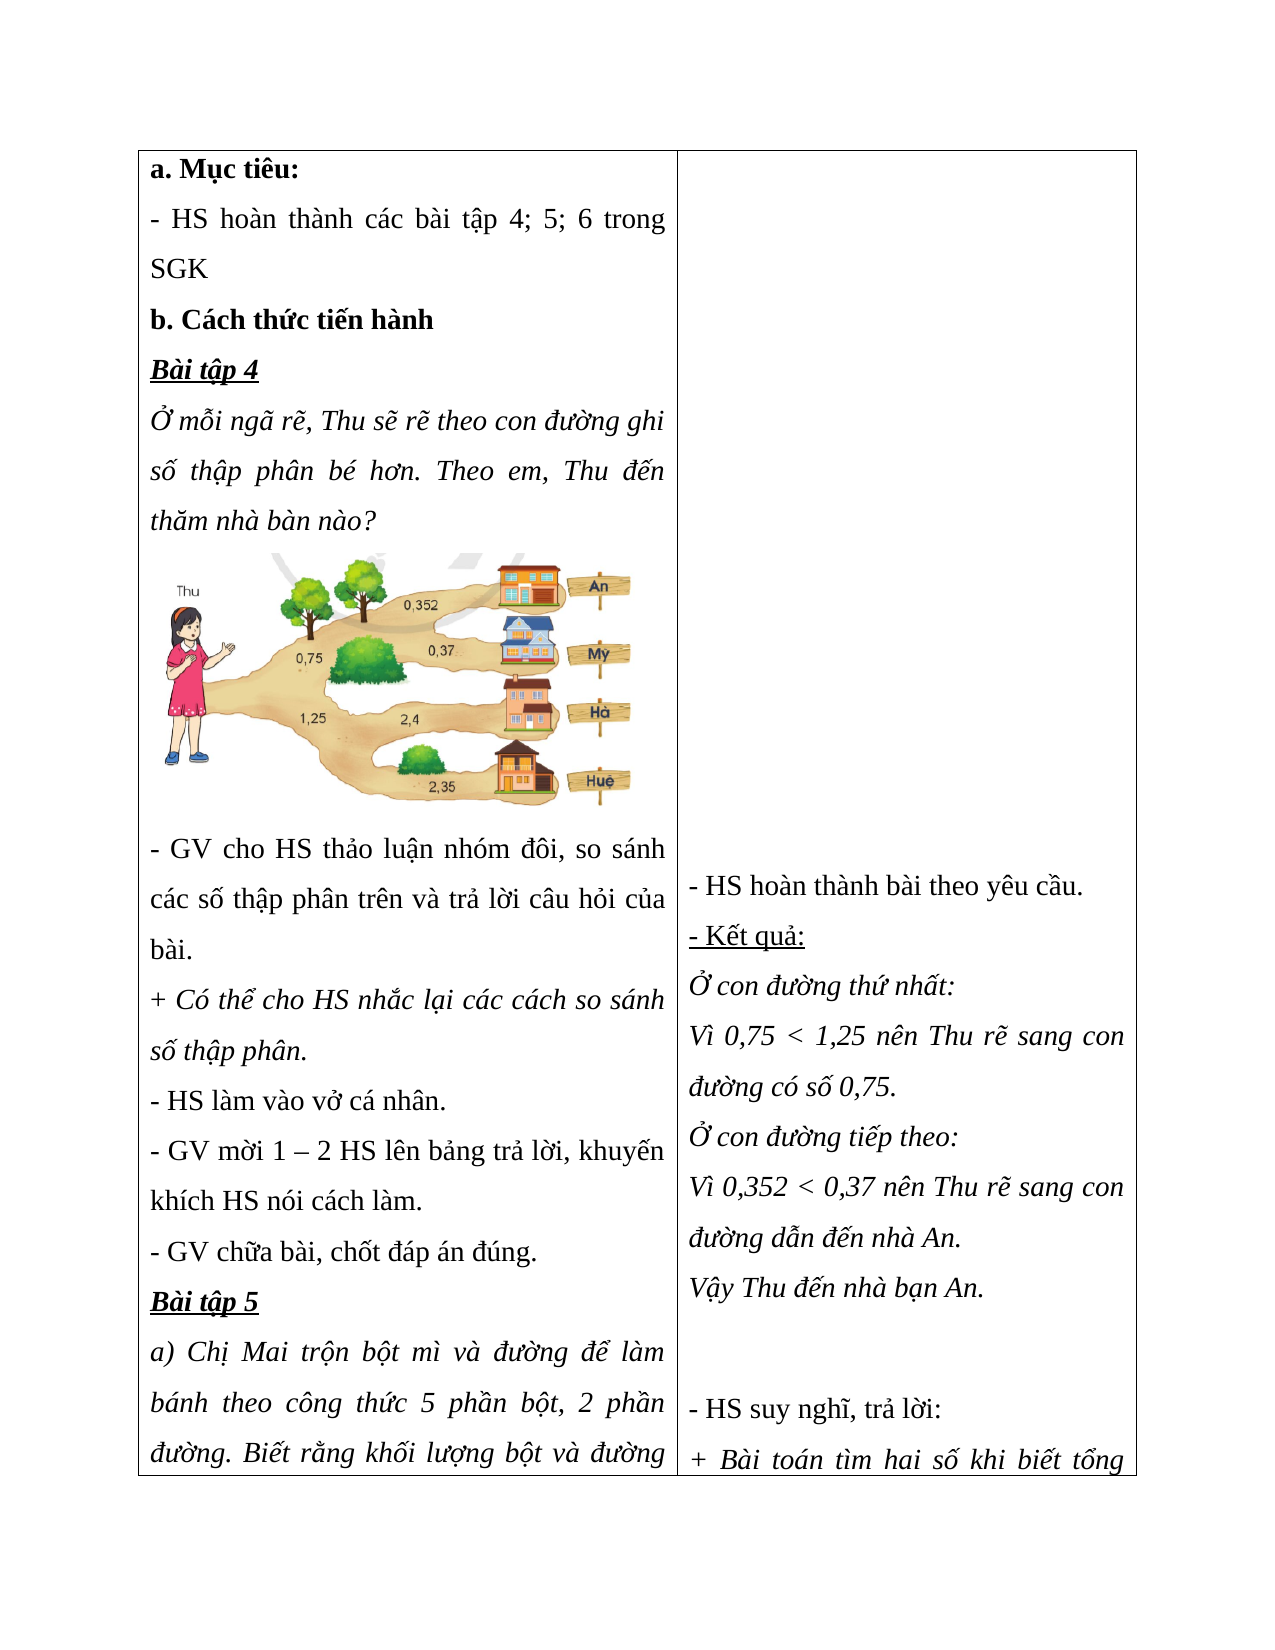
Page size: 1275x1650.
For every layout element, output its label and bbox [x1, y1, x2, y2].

table_cell [139, 151, 677, 1475]
picture [150, 553, 641, 818]
table_cell [678, 151, 1136, 1475]
